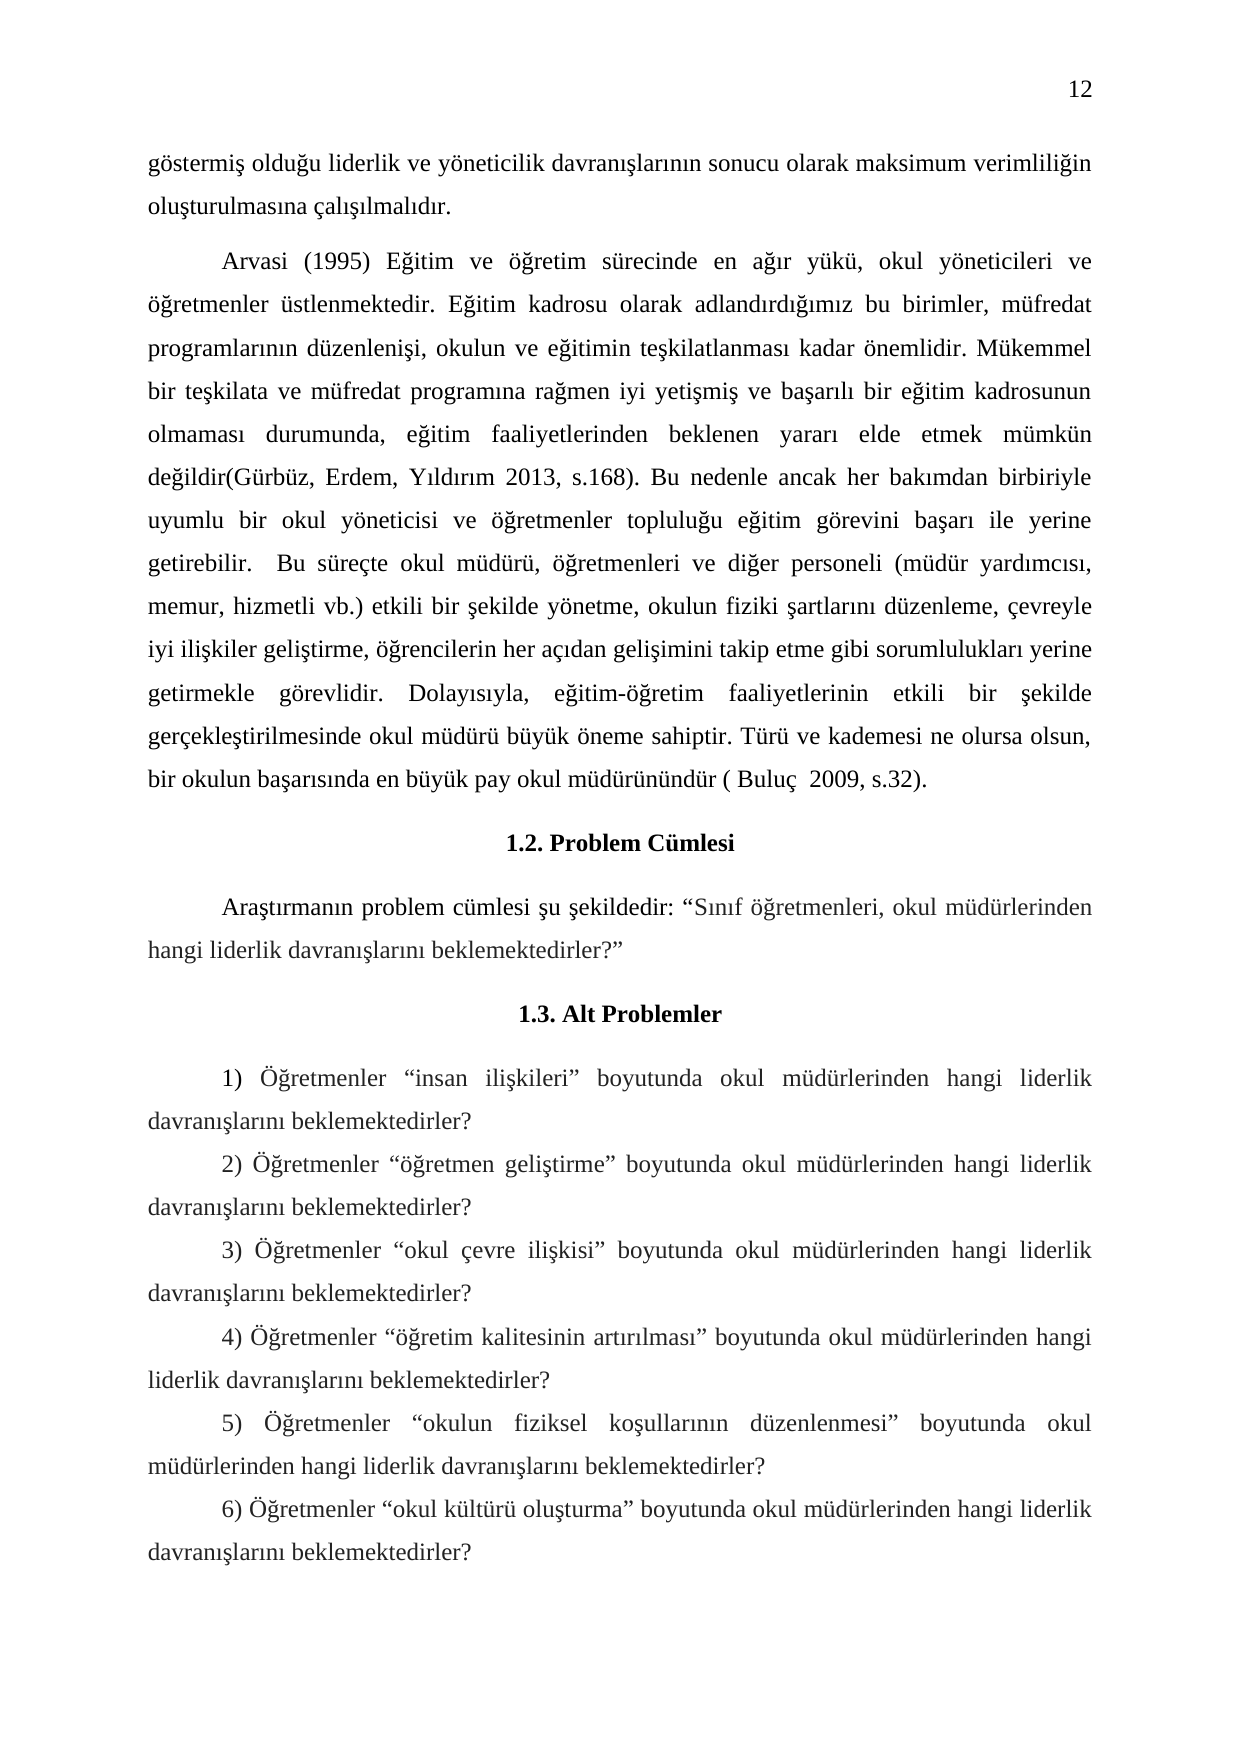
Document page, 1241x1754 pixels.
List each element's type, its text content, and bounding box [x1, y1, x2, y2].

text 6) Öğretmenler “okul kültürü oluşturma” boyutunda okul müdürlerinden hangi liderlik davranışlarını beklemektedirler? [148, 1494, 1093, 1566]
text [148, 148, 1093, 219]
text 1) Öğretmenler “insan ilişkileri” boyutunda okul müdürlerinden hangi liderlik davranışlarını beklemektedirler? [148, 1063, 1093, 1135]
text 4) Öğretmenler “öğretim kalitesinin artırılması” boyutunda okul müdürlerinden hangi liderlik davranışlarını beklemektedirler? [148, 1322, 1093, 1393]
text 5) Öğretmenler “okulun fiziksel koşullarının düzenlenmesi” boyutunda okul müdürlerinden hangi liderlik davranışlarını beklemektedirler? [148, 1408, 1093, 1480]
text 1.3. Alt Problemler [148, 999, 1093, 1028]
text Araştırmanın problem cümlesi şu şekildedir: “Sınıf öğretmenleri, okul müdürlerinden hangi liderlik davranışlarını beklemektedirler?” [148, 892, 1093, 964]
text Arvasi (1995) Eğitim ve öğretim sürecinde en ağır yükü, okul yöneticileri ve öğretmenler üstlenmektedir. Eğitim kadrosu olarak adlandırdığımız bu birimler, müfredat programlarının düzenlenişi, okulun ve eğitimin teşkilatlanması kadar önemlidir. Mükemmel bir teşkilata ve müfredat programına rağmen iyi yetişmiş ve başarılı bir eğitim kadrosunun olmaması durumunda, eğitim faaliyetlerinden beklenen yararı elde etmek mümkün değildir(Gürbüz, Erdem, Yıldırım 2013, s.168). Bu nedenle ancak her bakımdan birbiriyle uyumlu bir okul yöneticisi ve öğretmenler topluluğu eğitim görevini başarı ile yerine getirebilir. Bu süreçte okul müdürü, öğretmenleri ve diğer personeli (müdür yardımcısı, memur, hizmetli vb.) etkili bir şekilde yönetme, okulun fiziki şartlarını düzenleme, çevreyle iyi ilişkiler geliştirme, öğrencilerin her açıdan gelişimini takip etme gibi sorumlulukları yerine getirmekle görevlidir. Dolayısıyla, eğitim-öğretim faaliyetlerinin etkili bir şekilde gerçekleştirilmesinde okul müdürü büyük öneme sahiptir. Türü ve kademesi ne olursa olsun, bir okulun başarısında en büyük pay okul müdürünündür ( Buluç 2009, s.32). [148, 246, 1093, 793]
text 1.2. Problem Cümlesi [148, 828, 1093, 857]
text 3) Öğretmenler “okul çevre ilişkisi” boyutunda okul müdürlerinden hangi liderlik davranışlarını beklemektedirler? [148, 1235, 1093, 1307]
text 2) Öğretmenler “öğretmen geliştirme” boyutunda okul müdürlerinden hangi liderlik davranışlarını beklemektedirler? [148, 1149, 1093, 1221]
